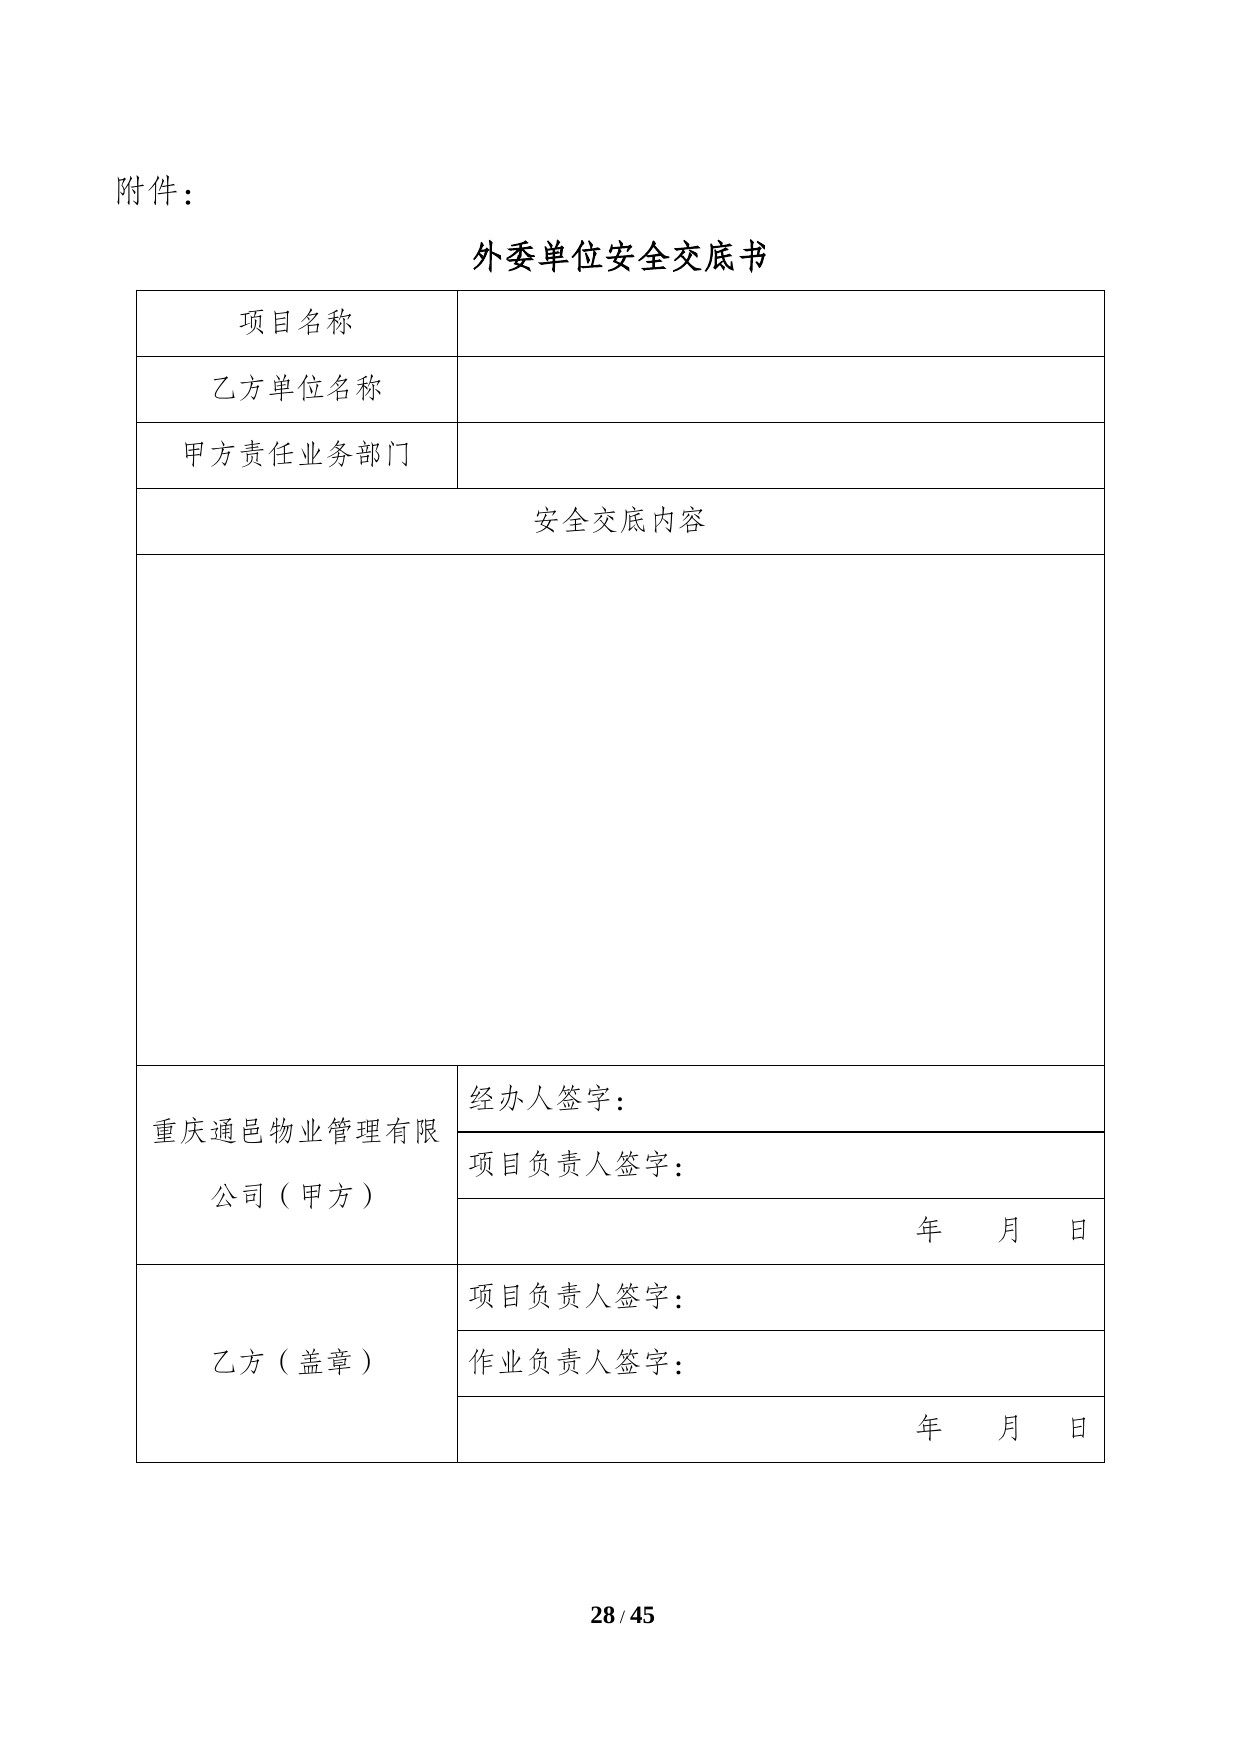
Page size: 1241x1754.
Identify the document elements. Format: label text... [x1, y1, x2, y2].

table_cell 重庆通邑物业管理有限公司（甲方） [137, 1066, 457, 1263]
text 外委单位安全交底书 [113, 224, 1127, 289]
table_cell [137, 555, 1104, 1065]
table_cell 项目负责人签字： [458, 1133, 1104, 1197]
table_cell 年 月 日 [458, 1199, 1104, 1263]
table_header [458, 291, 1104, 356]
text 附件： [113, 159, 1127, 224]
table_header 项目名称 [137, 291, 457, 356]
table_cell 年 月 日 [458, 1397, 1104, 1462]
table_cell 项目负责人签字： [458, 1265, 1104, 1329]
table_cell 作业负责人签字： [458, 1331, 1104, 1396]
table_cell [458, 357, 1104, 422]
table_cell 乙方（盖章） [137, 1265, 457, 1462]
table_cell 安全交底内容 [137, 489, 1104, 554]
table_cell 经办人签字： [458, 1066, 1104, 1131]
table_cell [458, 423, 1104, 488]
table_cell 甲方责任业务部门 [137, 423, 457, 488]
table_cell 乙方单位名称 [137, 357, 457, 422]
